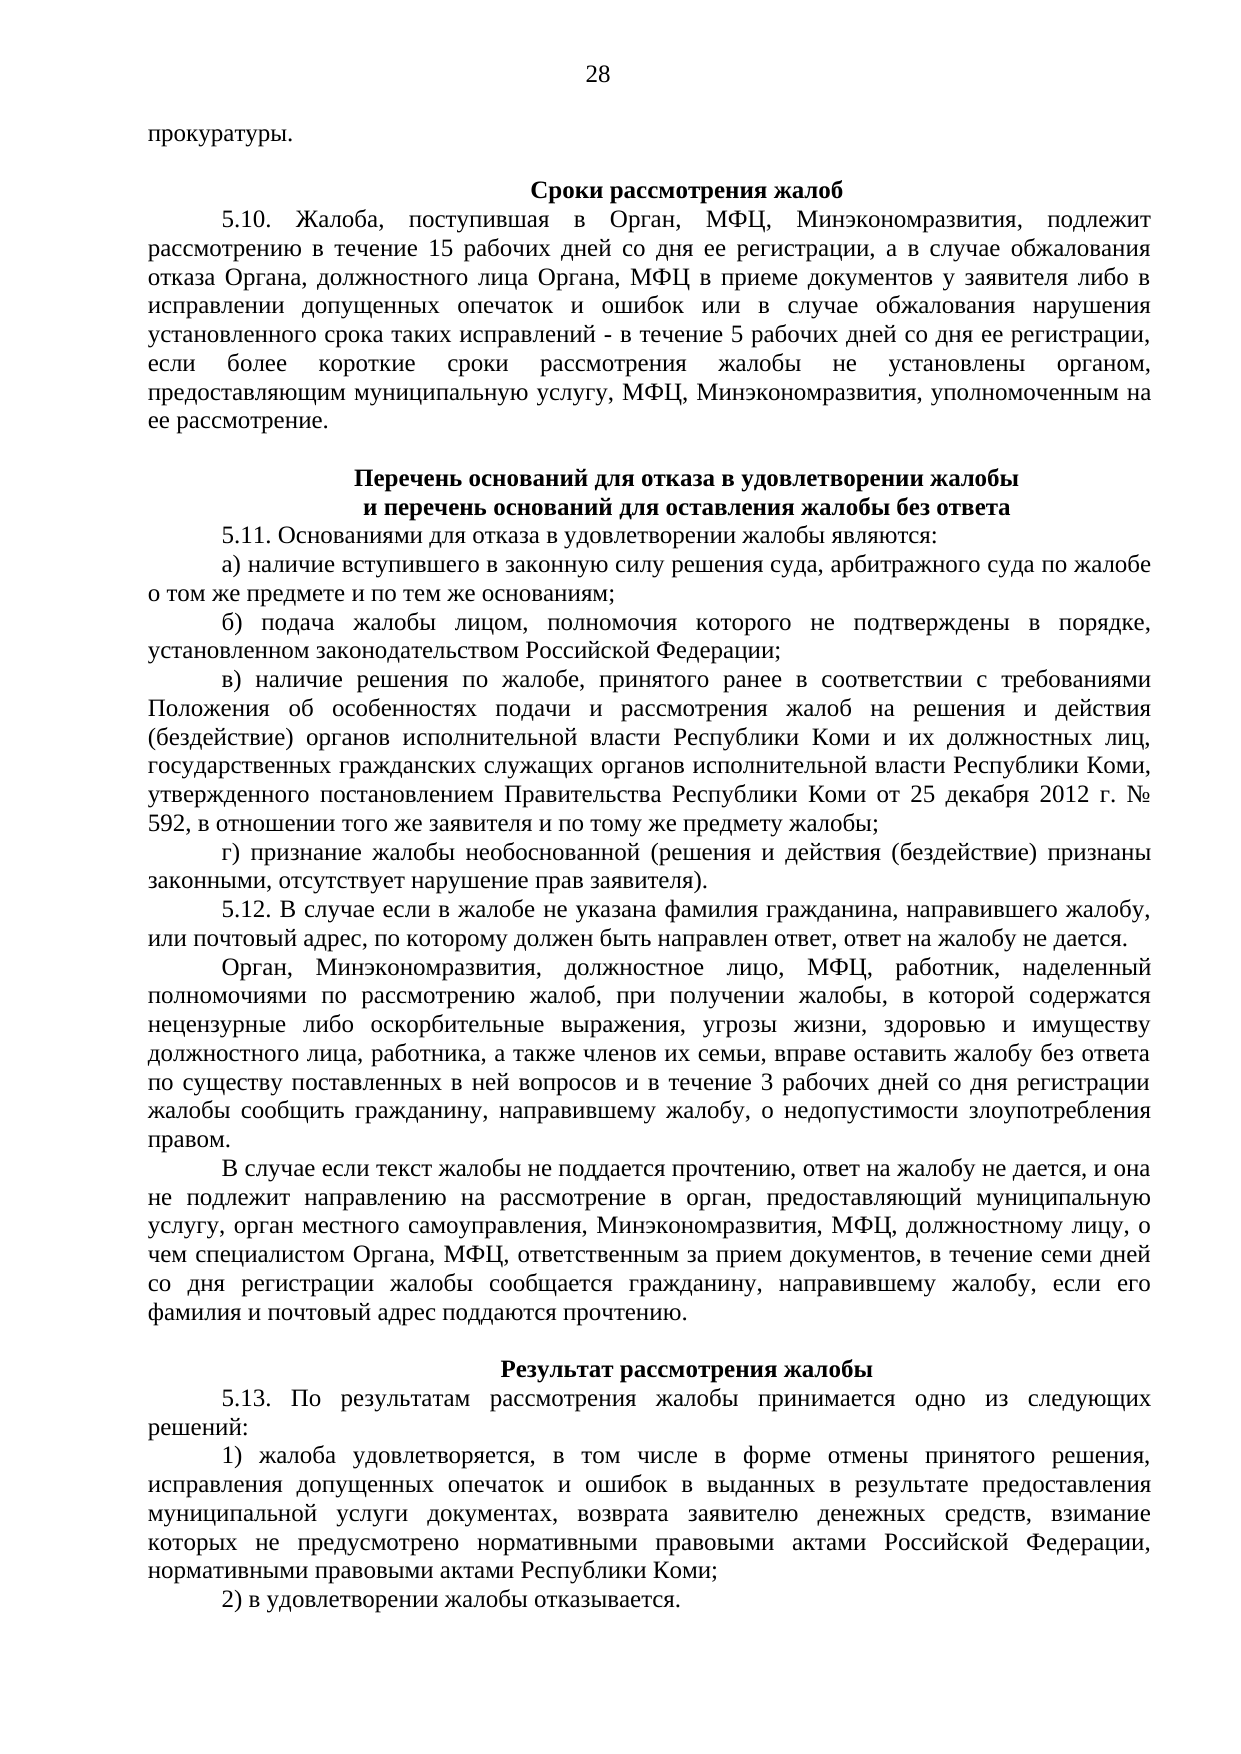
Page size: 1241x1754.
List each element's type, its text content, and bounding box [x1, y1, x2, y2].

text а) наличие вступившего в законную силу решения суда, арбитражного суда по жалобе о том же предмете и по тем же основаниям; [148, 549, 1152, 607]
text 2) в удовлетворении жалобы отказывается. [148, 1584, 1152, 1613]
text 5.11. Основаниями для отказа в удовлетворении жалобы являются: [148, 521, 1152, 549]
text б) подача жалобы лицом, полномочия которого не подтверждены в порядке, установленном законодательством Российской Федерации; [148, 607, 1152, 664]
text 5.12. В случае если в жалобе не указана фамилия гражданина, направившего жалобу, или почтовый адрес, по которому должен быть направлен ответ, ответ на жалобу не дается. [148, 894, 1152, 952]
text г) признание жалобы необоснованной (решения и действия (бездействие) признаны законными, отсутствует нарушение прав заявителя). [148, 837, 1152, 894]
title Сроки рассмотрения жалоб [148, 176, 1152, 204]
text в) наличие решения по жалобе, принятого ранее в соответствии с требованиями Положения об особенностях подачи и рассмотрения жалоб на решения и действия (бездействие) органов исполнительной власти Республики Коми и их должностных лиц, государственных гражданских служащих органов исполнительной власти Республики Коми, утвержденного постановлением Правительства Республики Коми от 25 декабря 2012 г. № 592, в отношении того же заявителя и по тому же предмету жалобы; [148, 664, 1152, 837]
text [148, 118, 1152, 147]
text Орган, Минэкономразвития, должностное лицо, МФЦ, работник, наделенный полномочиями по рассмотрению жалоб, при получении жалобы, в которой содержатся нецензурные либо оскорбительные выражения, угрозы жизни, здоровью и имуществу должностного лица, работника, а также членов их семьи, вправе оставить жалобу без ответа по существу поставленных в ней вопросов и в течение 3 рабочих дней со дня регистрации жалобы сообщить гражданину, направившему жалобу, о недопустимости злоупотребления правом. [148, 952, 1152, 1153]
text 5.13. По результатам рассмотрения жалобы принимается одно из следующих решений: [148, 1383, 1152, 1441]
title и перечень оснований для оставления жалобы без ответа [148, 492, 1152, 521]
text 1) жалоба удовлетворяется, в том числе в форме отмены принятого решения, исправления допущенных опечаток и ошибок в выданных в результате предоставления муниципальной услуги документах, возврата заявителю денежных средств, взимание которых не предусмотрено нормативными правовыми актами Российской Федерации, нормативными правовыми актами Республики Коми; [148, 1441, 1152, 1584]
text 5.10. Жалоба, поступившая в Орган, МФЦ, Минэкономразвития, подлежит рассмотрению в течение 15 рабочих дней со дня ее регистрации, а в случае обжалования отказа Органа, должностного лица Органа, МФЦ в приеме документов у заявителя либо в исправлении допущенных опечаток и ошибок или в случае обжалования нарушения установленного срока таких исправлений - в течение 5 рабочих дней со дня ее регистрации, если более короткие сроки рассмотрения жалобы не установлены органом, предоставляющим муниципальную услугу, МФЦ, Минэкономразвития, уполномоченным на ее рассмотрение. [148, 204, 1152, 434]
title Результат рассмотрения жалобы [148, 1354, 1152, 1383]
title Перечень оснований для отказа в удовлетворении жалобы [148, 463, 1152, 492]
text В случае если текст жалобы не поддается прочтению, ответ на жалобу не дается, и она не подлежит направлению на рассмотрение в орган, предоставляющий муниципальную услугу, орган местного самоуправления, Минэкономразвития, МФЦ, должностному лицу, о чем специалистом Органа, МФЦ, ответственным за прием документов, в течение семи дней со дня регистрации жалобы сообщается гражданину, направившему жалобу, если его фамилия и почтовый адрес поддаются прочтению. [148, 1153, 1152, 1326]
